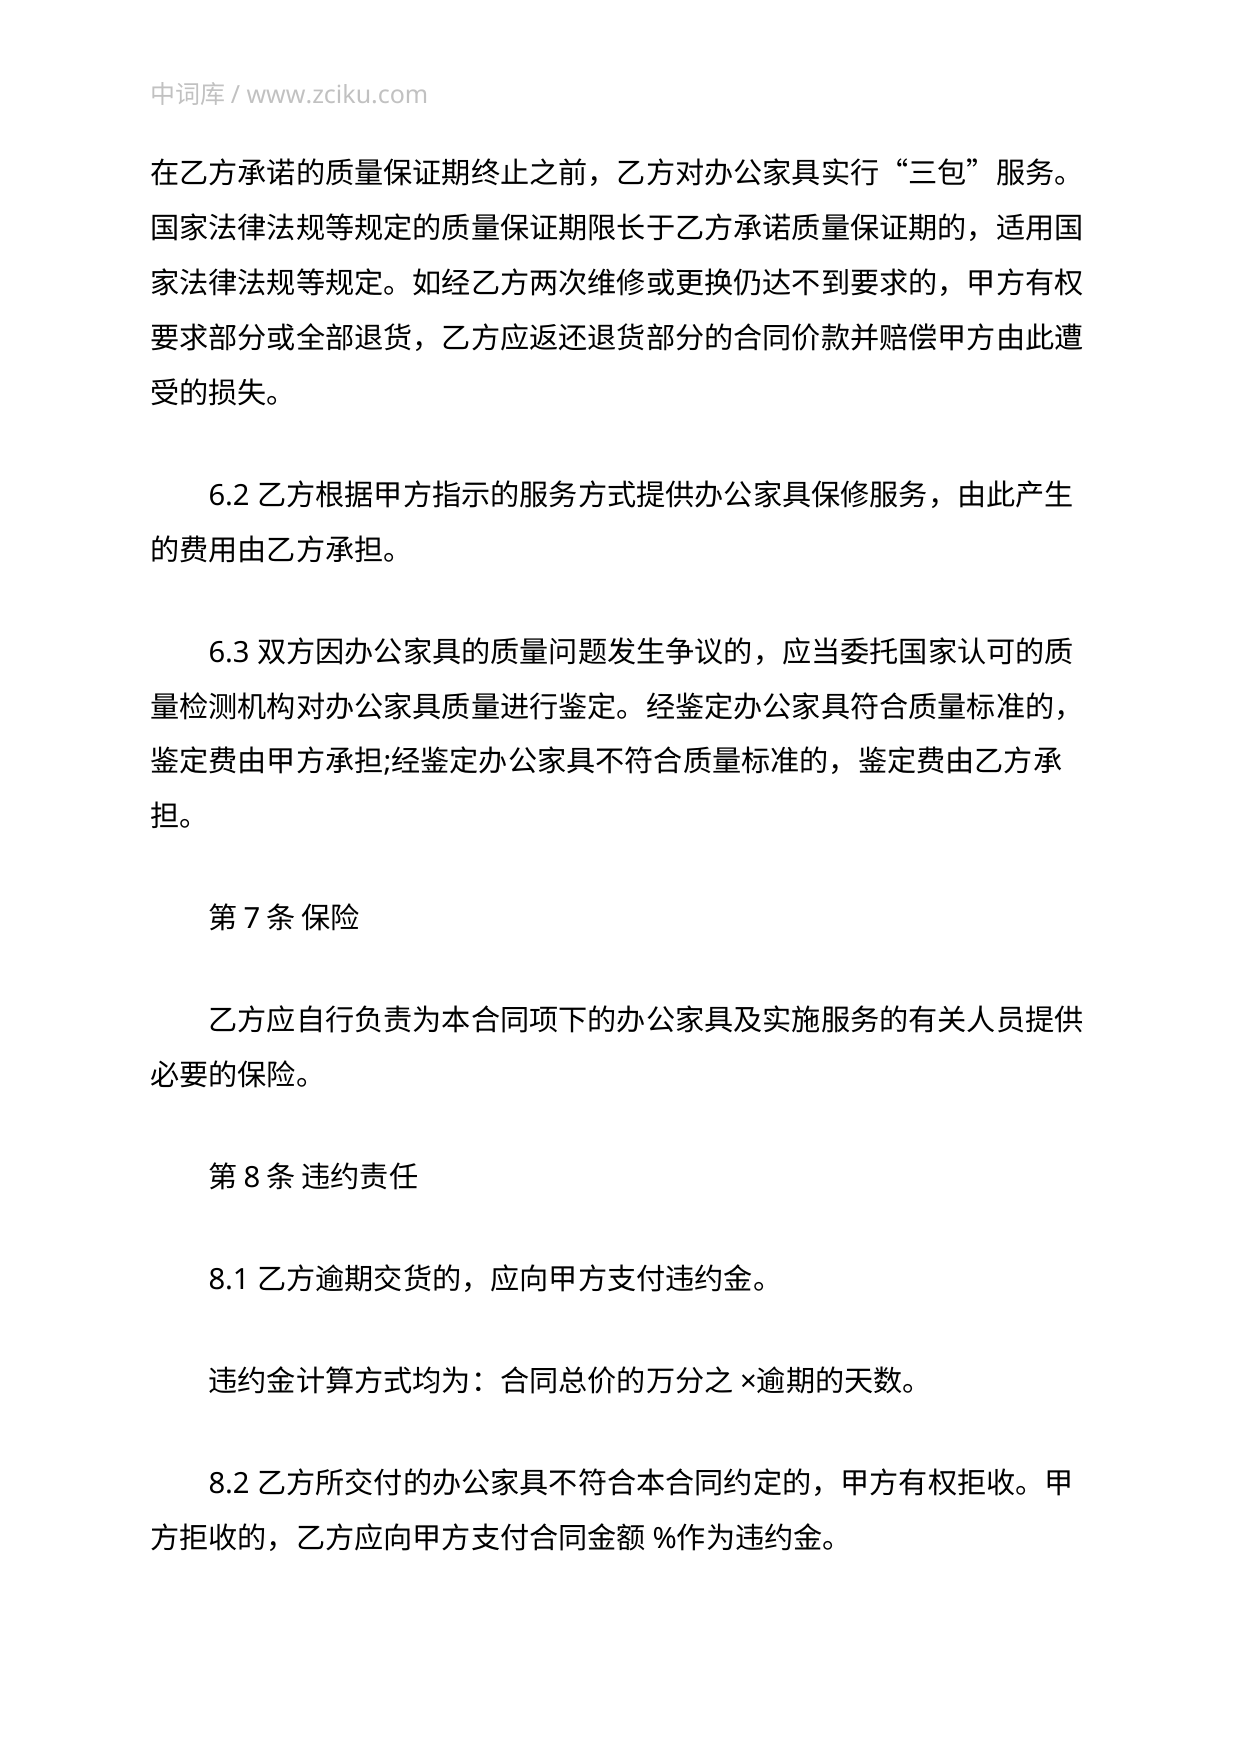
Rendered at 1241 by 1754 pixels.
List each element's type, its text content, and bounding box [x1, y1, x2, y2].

text 6.3 双方因办公家具的质量问题发生争议的，应当委托国家认可的质量检测机构对办公家具质量进行鉴定。经鉴定办公家具符合质量标准的，鉴定费由甲方承担;经鉴定办公家具不符合质量标准的，鉴定费由乙方承担。 [150, 628, 1090, 835]
text 第7条 保险 [150, 895, 1090, 937]
text 第8条 违约责任 [150, 1153, 1090, 1196]
text 违约金计算方式均为：合同总价的万分之 ×逾期的天数。 [150, 1357, 1090, 1400]
text 6.2 乙方根据甲方指示的服务方式提供办公家具保修服务，由此产生的费用由乙方承担。 [150, 471, 1090, 569]
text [150, 150, 1090, 412]
text 8.2 乙方所交付的办公家具不符合本合同约定的，甲方有权拒收。甲方拒收的，乙方应向甲方支付合同金额 %作为违约金。 [150, 1459, 1090, 1557]
text 8.1 乙方逾期交货的，应向甲方支付违约金。 [150, 1255, 1090, 1298]
text 乙方应自行负责为本合同项下的办公家具及实施服务的有关人员提供必要的保险。 [150, 997, 1090, 1094]
